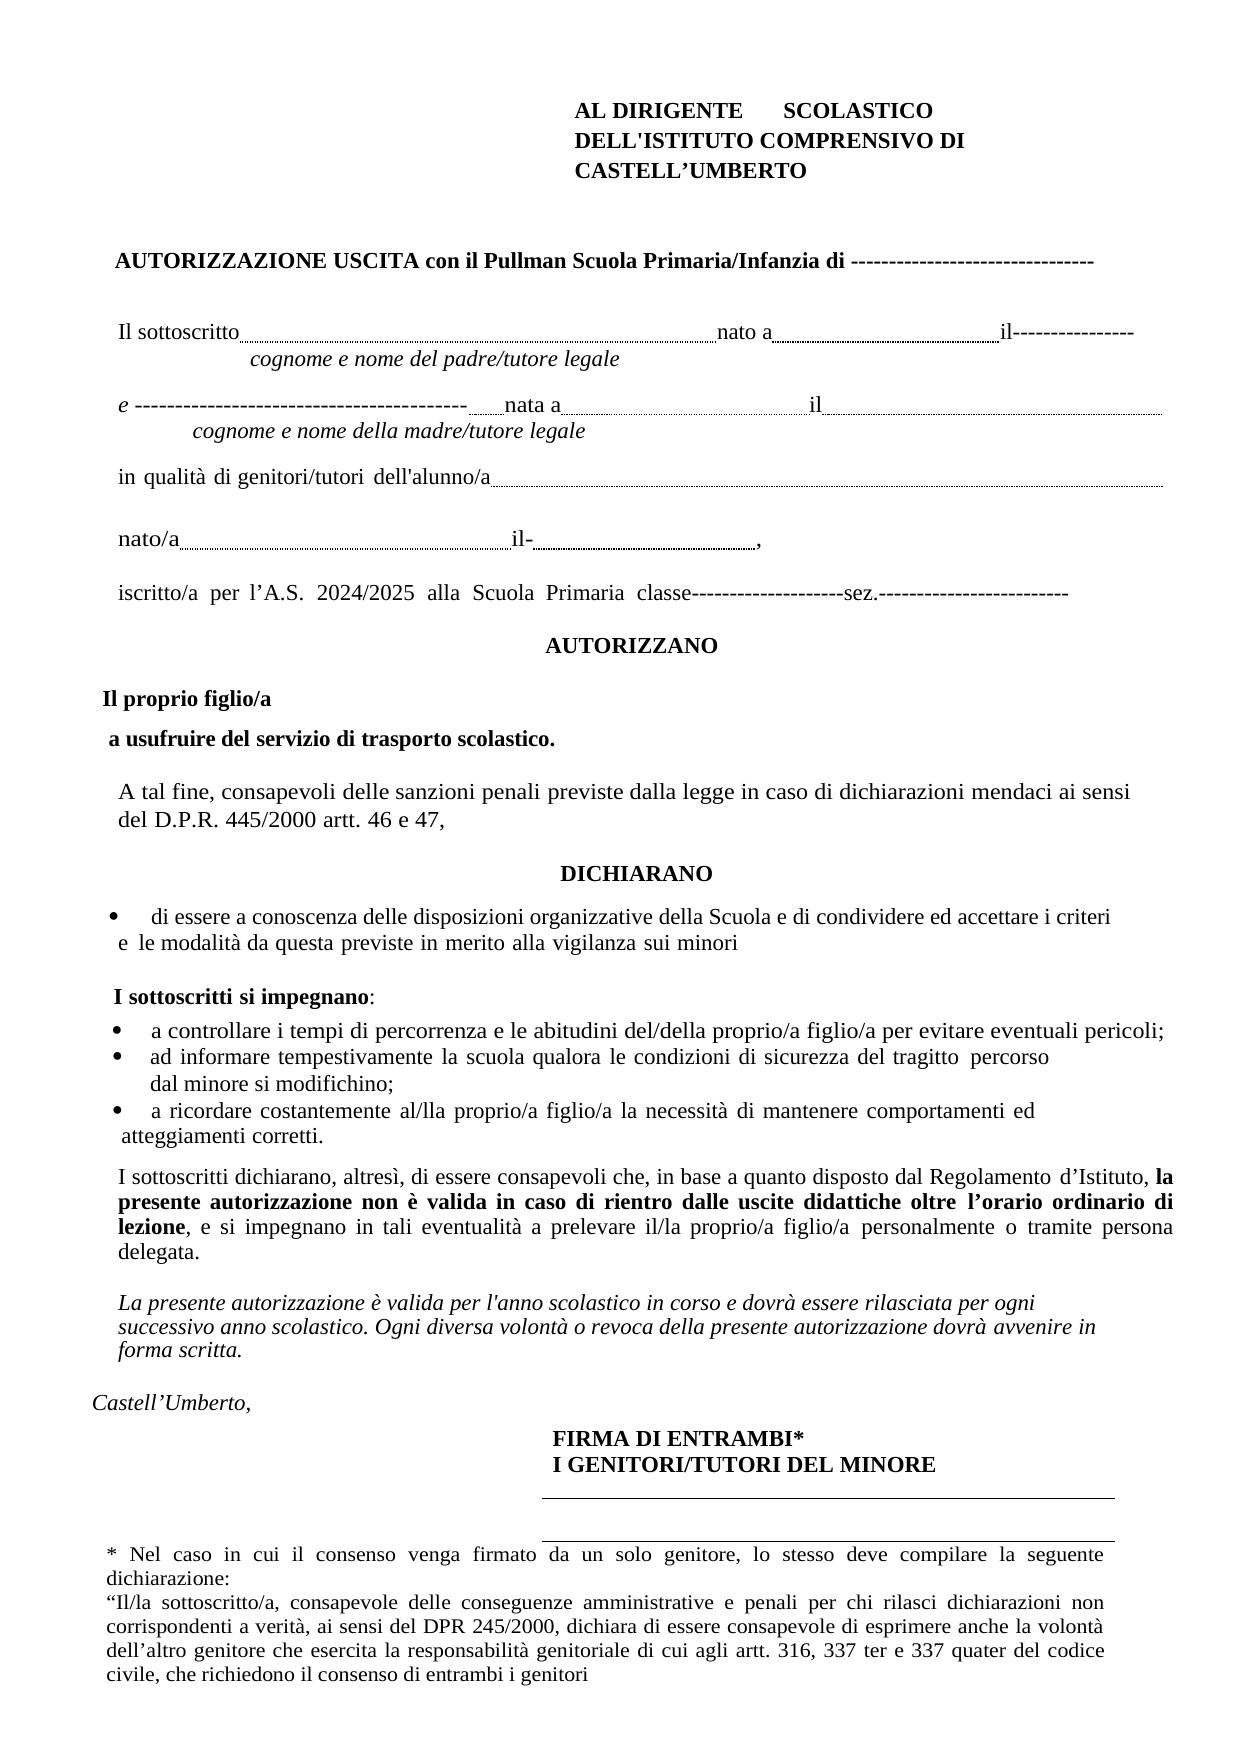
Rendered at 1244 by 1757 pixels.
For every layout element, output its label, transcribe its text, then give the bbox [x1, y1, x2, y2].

text Il proprio figlio/a [102, 685, 1185, 712]
subtitle DICHIARANO [92, 860, 713, 886]
text in qualità di genitori/tutori dell'alunno/a [118, 463, 1185, 489]
text nato/a il- , [118, 525, 1185, 552]
text iscritto/a per l’A.S. 2024/2025 alla Scuola Primaria classe--------------------sez.------------------------- [118, 579, 1185, 605]
text A tal fine, consapevoli delle sanzioni penali previste dalla legge in caso di dichiarazioni mendaci ai sensi del D.P.R. 445/2000 artt. 46 e 47, [118, 778, 1153, 832]
text Castell’Umberto, [92, 1389, 1185, 1416]
list ad informare tempestivamente la scuola qualora le condizioni di sicurezza del tragitto percorso dal minore si modifichino; [113, 1043, 1060, 1096]
text I sottoscritti dichiarano, altresì, di essere consapevoli che, in base a quanto disposto dal Regolamento d’Istituto, la presente autorizzazione non è valida in caso di rientro dalle uscite didattiche oltre l’orario ordinario di lezione, e si impegnano in tali eventualità a prelevare il/la proprio/a figlio/a personalmente o tramite persona delegata. [118, 1164, 1173, 1265]
text La presente autorizzazione è valida per l'anno scolastico in corso e dovrà essere rilasciata per ogni successivo anno scolastico. Ogni diversa volontà o revoca della presente autorizzazione dovrà avvenire in forma scritta. [118, 1292, 1112, 1363]
list a ricordare costantemente al/lla proprio/a figlio/a la necessità di mantenere comportamenti ed atteggiamenti corretti. [113, 1099, 1116, 1149]
subtitle AUTORIZZANO [92, 632, 718, 659]
text I GENITORI/TUTORI DEL MINORE [552, 1451, 1185, 1478]
text Il sottoscritto nato a il---------------- [118, 318, 1185, 345]
text cognome e nome della madre/tutore legale [192, 417, 1185, 444]
text e nata a il [118, 391, 1185, 417]
text “Il/la sottoscritto/a, consapevole delle conseguenze amministrative e penali per chi rilasci dichiarazioni non corrispondenti a verità, ai sensi del DPR 245/2000, dichiara di essere consapevole di esprimere anche la volontà dell’altro genitore che esercita la responsabilità genitoriale di cui agli artt. 316, 337 ter e 337 quater del codice civile, che richiedono il consenso di entrambi i genitori [106, 1590, 1106, 1686]
text cognome e nome del padre/tutore legale [250, 345, 1185, 372]
list di essere a conoscenza delle disposizioni organizzative della Scuola e di condividere ed accettare i criteri e le modalità da questa previste in merito alla vigilanza sui minori [109, 904, 1117, 956]
text I sottoscritti si impegnano: [113, 983, 1185, 1009]
subtitle FIRMA DI ENTRAMBI* [552, 1425, 1185, 1451]
subtitle AL DIRIGENTE SCOLASTICO DELL'ISTITUTO COMPRENSIVO DI CASTELL’UMBERTO [574, 97, 1002, 183]
text AUTORIZZAZIONE USCITA con il Pullman Scuola Primaria/Infanzia di -------------------------------- [114, 247, 1185, 273]
subtitle a usufruire del servizio di trasporto scolastico. [108, 725, 1185, 752]
list a controllare i tempi di percorrenza e le abitudini del/della proprio/a figlio/a per evitare eventuali pericoli; [113, 1017, 1185, 1043]
text * Nel caso in cui il consenso venga firmato da un solo genitore, lo stesso deve compilare la seguente dichiarazione: [106, 1524, 1106, 1590]
